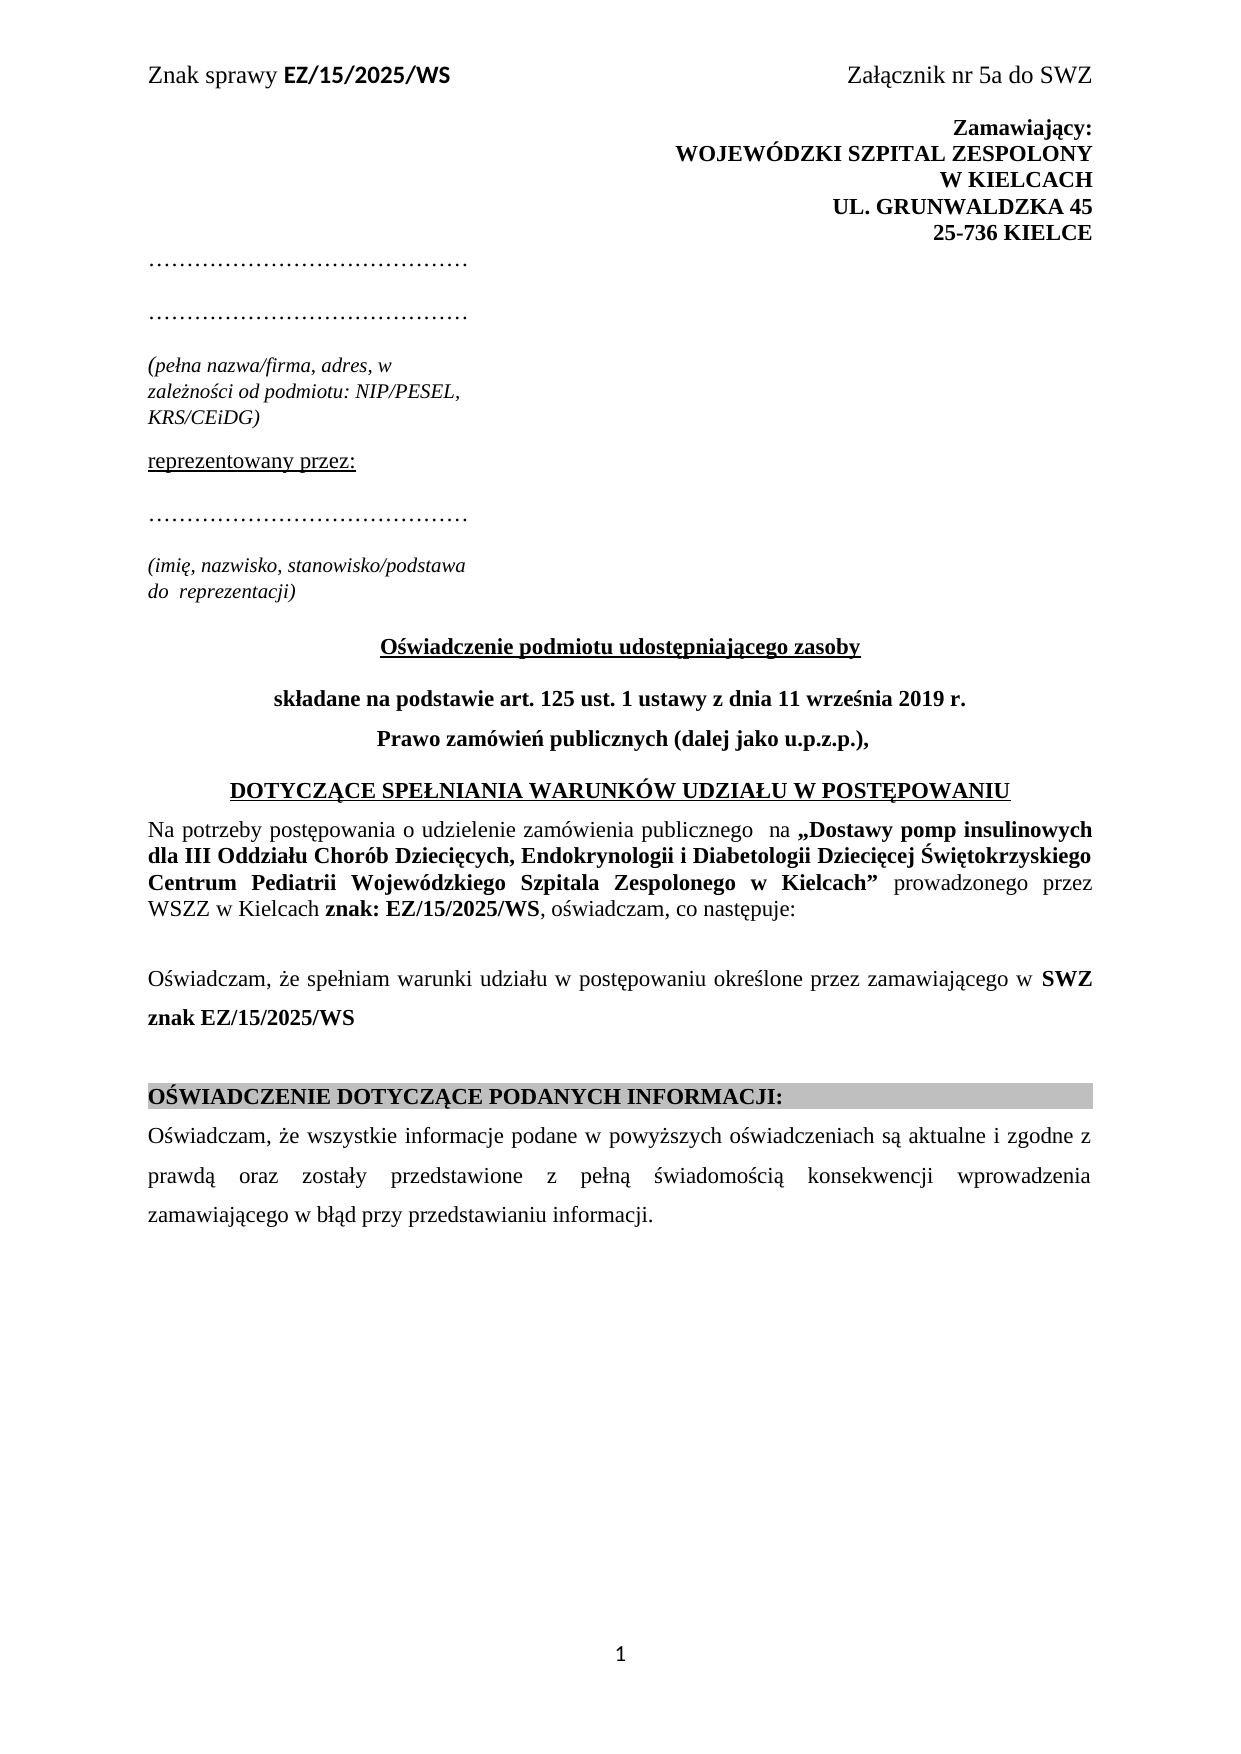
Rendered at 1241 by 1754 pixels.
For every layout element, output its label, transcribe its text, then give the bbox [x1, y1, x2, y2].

text Oświadczenie podmiotu udostępniającego zasoby [148, 633, 1093, 660]
text (imię, nazwisko, stanowisko/podstawa do reprezentacji) [148, 553, 472, 603]
text …………………………………… [148, 500, 472, 527]
text UL. GRUNWALDZKA 45 [768, 193, 1093, 219]
text W KIELCACH [148, 166, 1093, 193]
text DOTYCZĄCE SPEŁNIANIA WARUNKÓW UDZIAŁU W POSTĘPOWANIU [148, 777, 1093, 803]
text Na potrzeby postępowania o udzielenie zamówienia publicznego na „Dostawy pomp insulinowych dla III Oddziału Chorób Dziecięcych, Endokrynologii i Diabetologii Dziecięcej Świętokrzyskiego Centrum Pediatrii Wojewódzkiego Szpitala Zespolonego w Kielcach” prowadzonego przez WSZZ w Kielcach znak: EZ/15/2025/WS, oświadczam, co następuje: [148, 816, 1093, 922]
text składane na podstawie art. 125 ust. 1 ustawy z dnia 11 września 2019 r. [148, 685, 1093, 712]
text Prawo zamówień publicznych (dalej jako u.p.z.p.), [148, 725, 1093, 751]
text Zamawiający: [694, 114, 1093, 140]
text Oświadczam, że spełniam warunki udziału w postępowaniu określone przez zamawiającego w SWZ znak EZ/15/2025/WS [148, 965, 1093, 1031]
text 25-736 KIELCE [768, 219, 1093, 245]
text OŚWIADCZENIE DOTYCZĄCE PODANYCH INFORMACJI: [148, 1083, 1093, 1109]
text reprezentowany przez: [148, 448, 1093, 474]
text WOJEWÓDZKI SZPITAL ZESPOLONY [148, 140, 1093, 166]
text ………………………………………………………………………… [148, 245, 472, 324]
text Oświadczam, że wszystkie informacje podane w powyższych oświadczeniach są aktualne i zgodne z prawdą oraz zostały przedstawione z pełną świadomością konsekwencji wprowadzenia zamawiającego w błąd przy przedstawianiu informacji. [148, 1123, 1093, 1228]
text (pełna nazwa/firma, adres, w zależności od podmiotu: NIP/PESEL, KRS/CEiDG) [148, 351, 472, 429]
